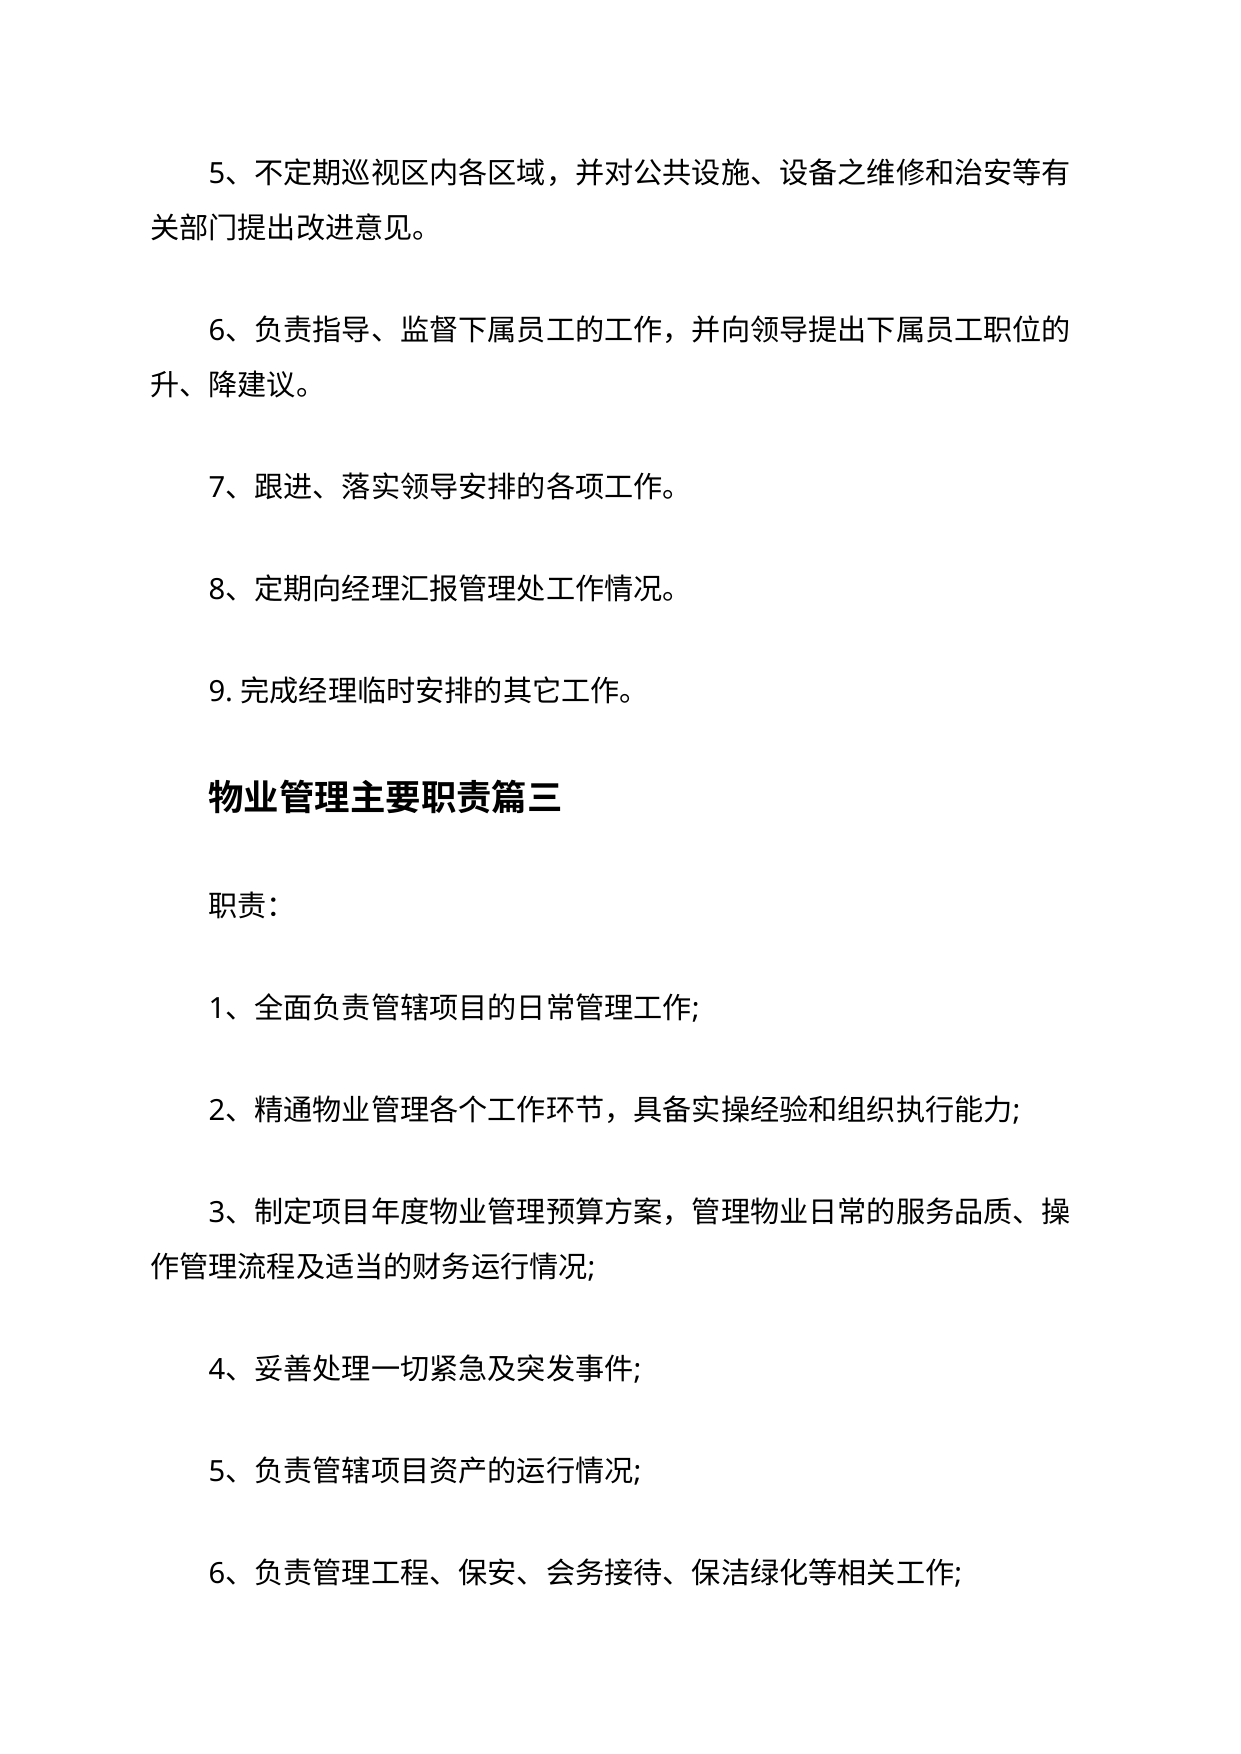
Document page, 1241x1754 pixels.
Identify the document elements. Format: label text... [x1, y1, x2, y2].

text 4、妥善处理一切紧急及突发事件; [150, 1346, 1090, 1388]
text 1、全面负责管辖项目的日常管理工作; [150, 985, 1090, 1027]
text 9. 完成经理临时安排的其它工作。 [150, 667, 1090, 710]
text 7、跟进、落实领导安排的各项工作。 [150, 463, 1090, 506]
text 5、负责管辖项目资产的运行情况; [150, 1448, 1090, 1490]
text 2、精通物业管理各个工作环节，具备实操经验和组织执行能力; [150, 1087, 1090, 1129]
text 6、负责指导、监督下属员工的工作，并向领导提出下属员工职位的升、降建议。 [150, 307, 1090, 404]
text 物业管理主要职责篇三 [150, 769, 1090, 821]
text 5、不定期巡视区内各区域，并对公共设施、设备之维修和治安等有关部门提出改进意见。 [150, 150, 1090, 247]
text 6、负责管理工程、保安、会务接待、保洁绿化等相关工作; [150, 1549, 1090, 1592]
text 职责： [150, 883, 1090, 925]
text 8、定期向经理汇报管理处工作情况。 [150, 566, 1090, 608]
text 3、制定项目年度物业管理预算方案，管理物业日常的服务品质、操作管理流程及适当的财务运行情况; [150, 1189, 1090, 1286]
